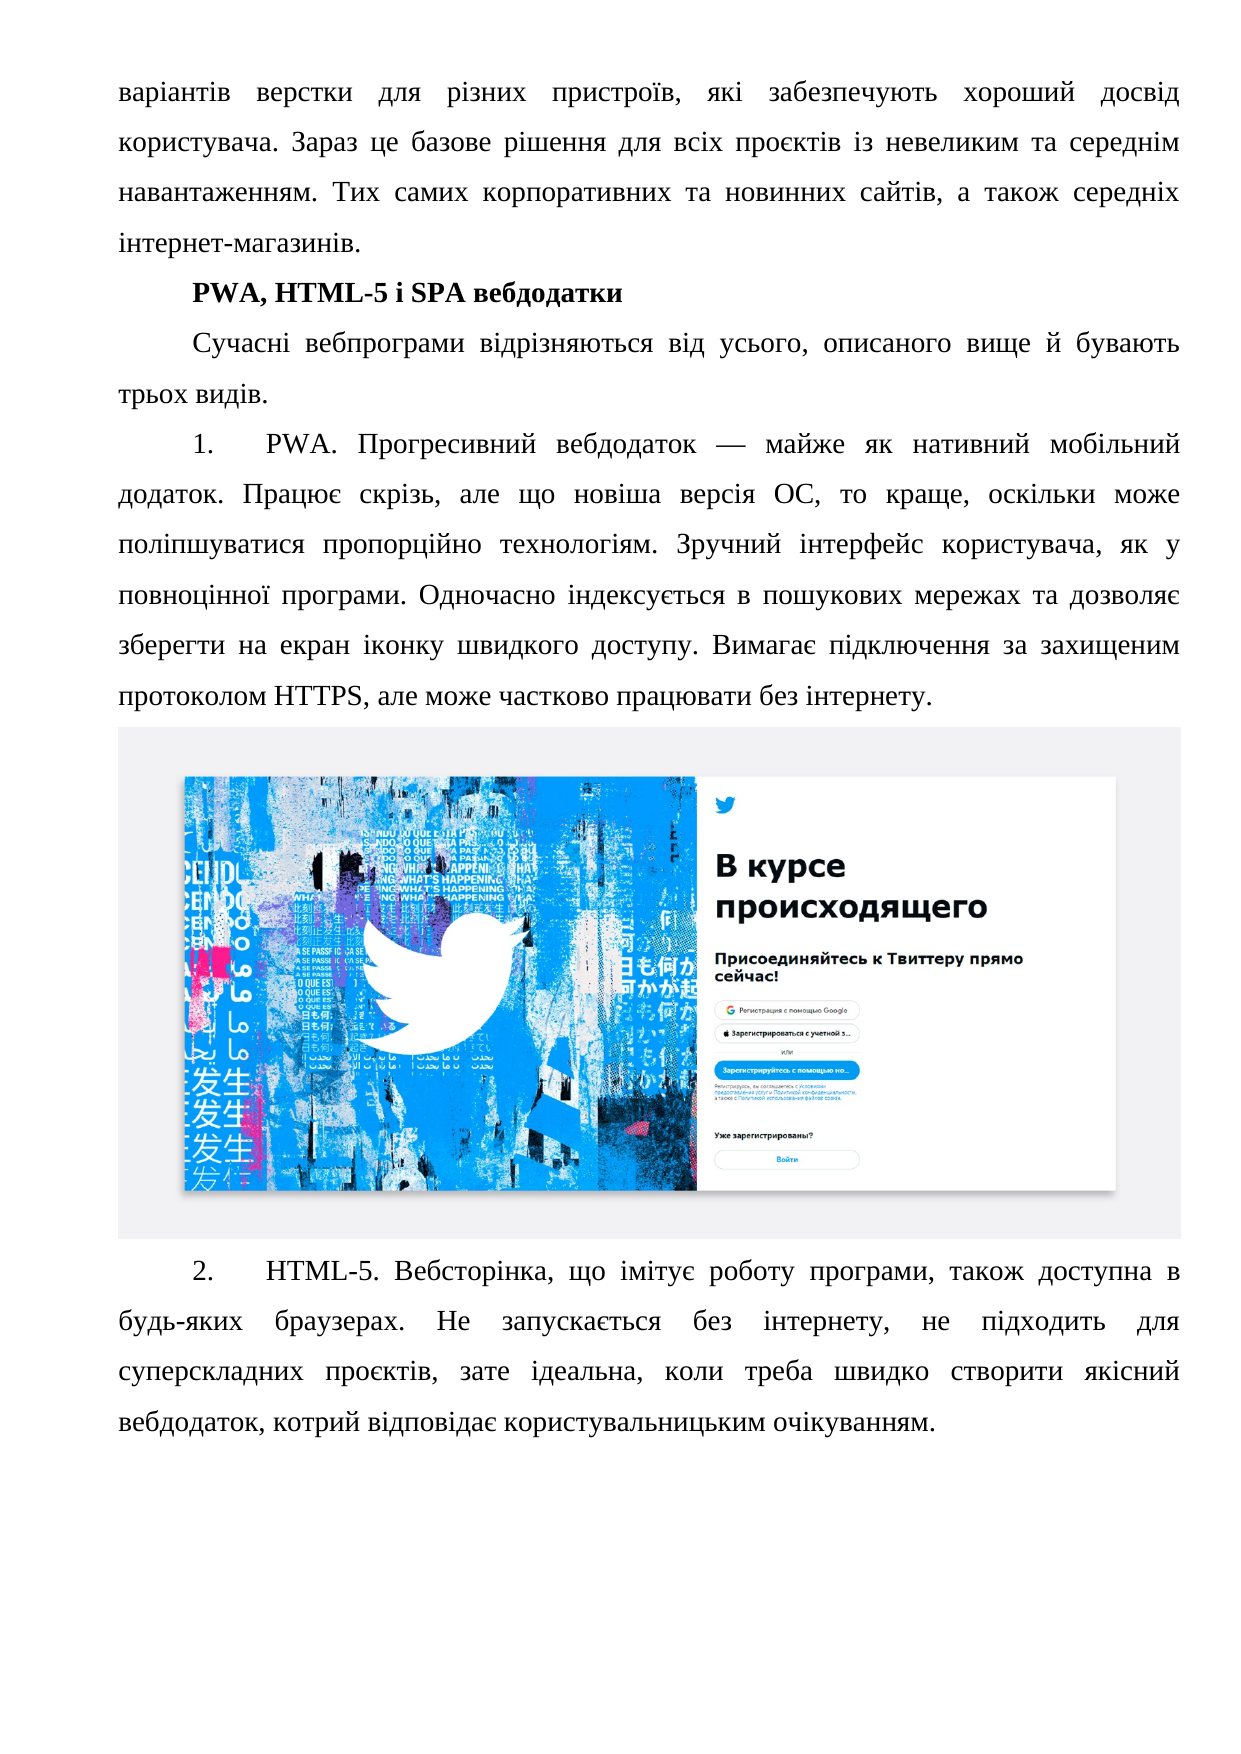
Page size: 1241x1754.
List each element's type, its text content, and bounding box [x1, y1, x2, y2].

text Сучасні вебпрограми відрізняються від усього, описаного вище й бувають трьох видів. [118, 325, 1181, 409]
list PWA. Прогресивний вебдодаток — майже як нативний мобільний додаток. Працює скрізь, але що новіша версія ОС, то краще, оскільки може поліпшуватися пропорційно технологіям. Зручний інтерфейс користувача, як у повноцінної програми. Одночасно індексується в пошукових мережах та дозволяє зберегти на екран іконку швидкого доступу. Вимагає підключення за захищеним протоколом HTTPS, але може частково працювати без інтернету. [118, 426, 1181, 711]
picture [118, 727, 1182, 1239]
subtitle PWA, HTML-5 і SPA вебдодатки [118, 275, 1181, 309]
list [118, 74, 1181, 258]
list HTML-5. Вебсторінка, що імітує роботу програми, також доступна в будь-яких браузерах. Не запускається без інтернету, не підходить для суперскладних проєктів, зате ідеальна, коли треба швидко створити якісний вебдодаток, котрий відповідає користувальницьким очікуванням. [118, 1253, 1181, 1437]
